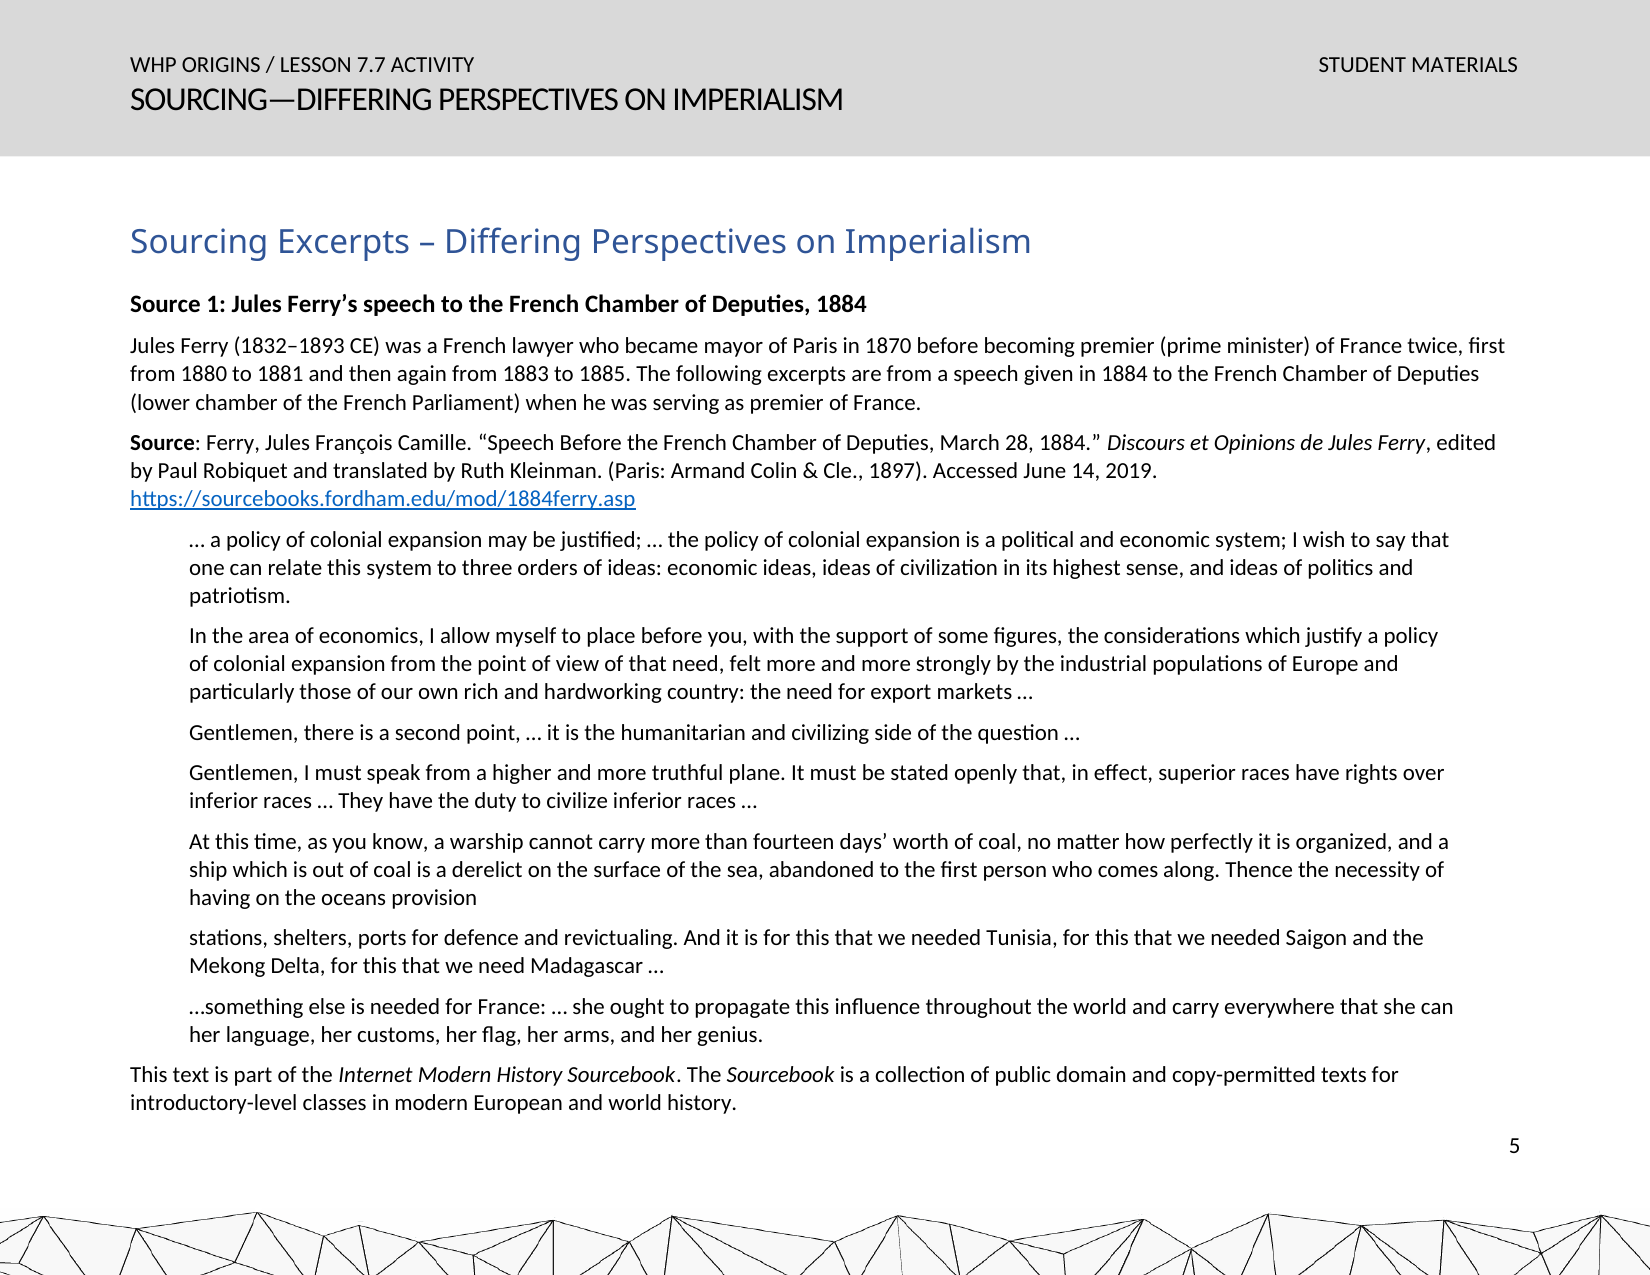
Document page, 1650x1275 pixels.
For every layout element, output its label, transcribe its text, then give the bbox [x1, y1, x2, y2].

text stations, shelters, ports for defence and revictualing. And it is for this that we needed Tunisia, for this that we needed Saigon and the Mekong Delta, for this that we need Madagascar … [189, 923, 1461, 979]
text Gentlemen, I must speak from a higher and more truthful plane. It must be stated openly that, in effect, superior races have rights over inferior races … They have the duty to civilize inferior races … [189, 758, 1461, 814]
text Gentlemen, there is a second point, … it is the humanitarian and civilizing side of the question … [189, 718, 1461, 746]
text In the area of economics, I allow myself to place before you, with the support of some figures, the considerations which justify a policy of colonial expansion from the point of view of that need, felt more and more strongly by the industrial populations of Europe and particularly those of our own rich and hardworking country: the need for export markets … [189, 621, 1461, 705]
text …something else is needed for France: … she ought to propagate this influence throughout the world and carry everywhere that she can her language, her customs, her flag, her arms, and her genius. [189, 992, 1461, 1048]
subtitle Source 1: Jules Ferry’s speech to the French Chamber of Deputies, 1884 [130, 288, 1520, 319]
text Jules Ferry (1832–1893 CE) was a French lawyer who became mayor of Paris in 1870 before becoming premier (prime minister) of France twice, first from 1880 to 1881 and then again from 1883 to 1885. The following excerpts are from a speech given in 1884 to the French Chamber of Deputies (lower chamber of the French Parliament) when he was serving as premier of France. [130, 332, 1520, 416]
picture [0, 1208, 1650, 1275]
text Source: Ferry, Jules François Camille. “Speech Before the French Chamber of Deputies, March 28, 1884.” Discours et Opinions de Jules Ferry, edited by Paul Robiquet and translated by Ruth Kleinman. (Paris: Armand Colin & Cle., 1897). Accessed June 14, 2019. https://sourcebooks.fordham.edu/mod/1884ferry.asp [130, 428, 1520, 512]
text … a policy of colonial expansion may be justified; … the policy of colonial expansion is a political and economic system; I wish to say that one can relate this system to three orders of ideas: economic ideas, ideas of civilization in its highest sense, and ideas of politics and patriotism. [189, 525, 1461, 609]
subtitle Sourcing Excerpts – Differing Perspectives on Imperialism [130, 218, 1520, 263]
text At this time, as you know, a warship cannot carry more than fourteen days’ worth of coal, no matter how perfectly it is organized, and a ship which is out of coal is a derelict on the surface of the sea, abandoned to the first person who comes along. Thence the necessity of having on the oceans provision [189, 827, 1461, 911]
text This text is part of the Internet Modern History Sourcebook. The Sourcebook is a collection of public domain and copy-permitted texts for introductory-level classes in modern European and world history. [130, 1061, 1520, 1117]
